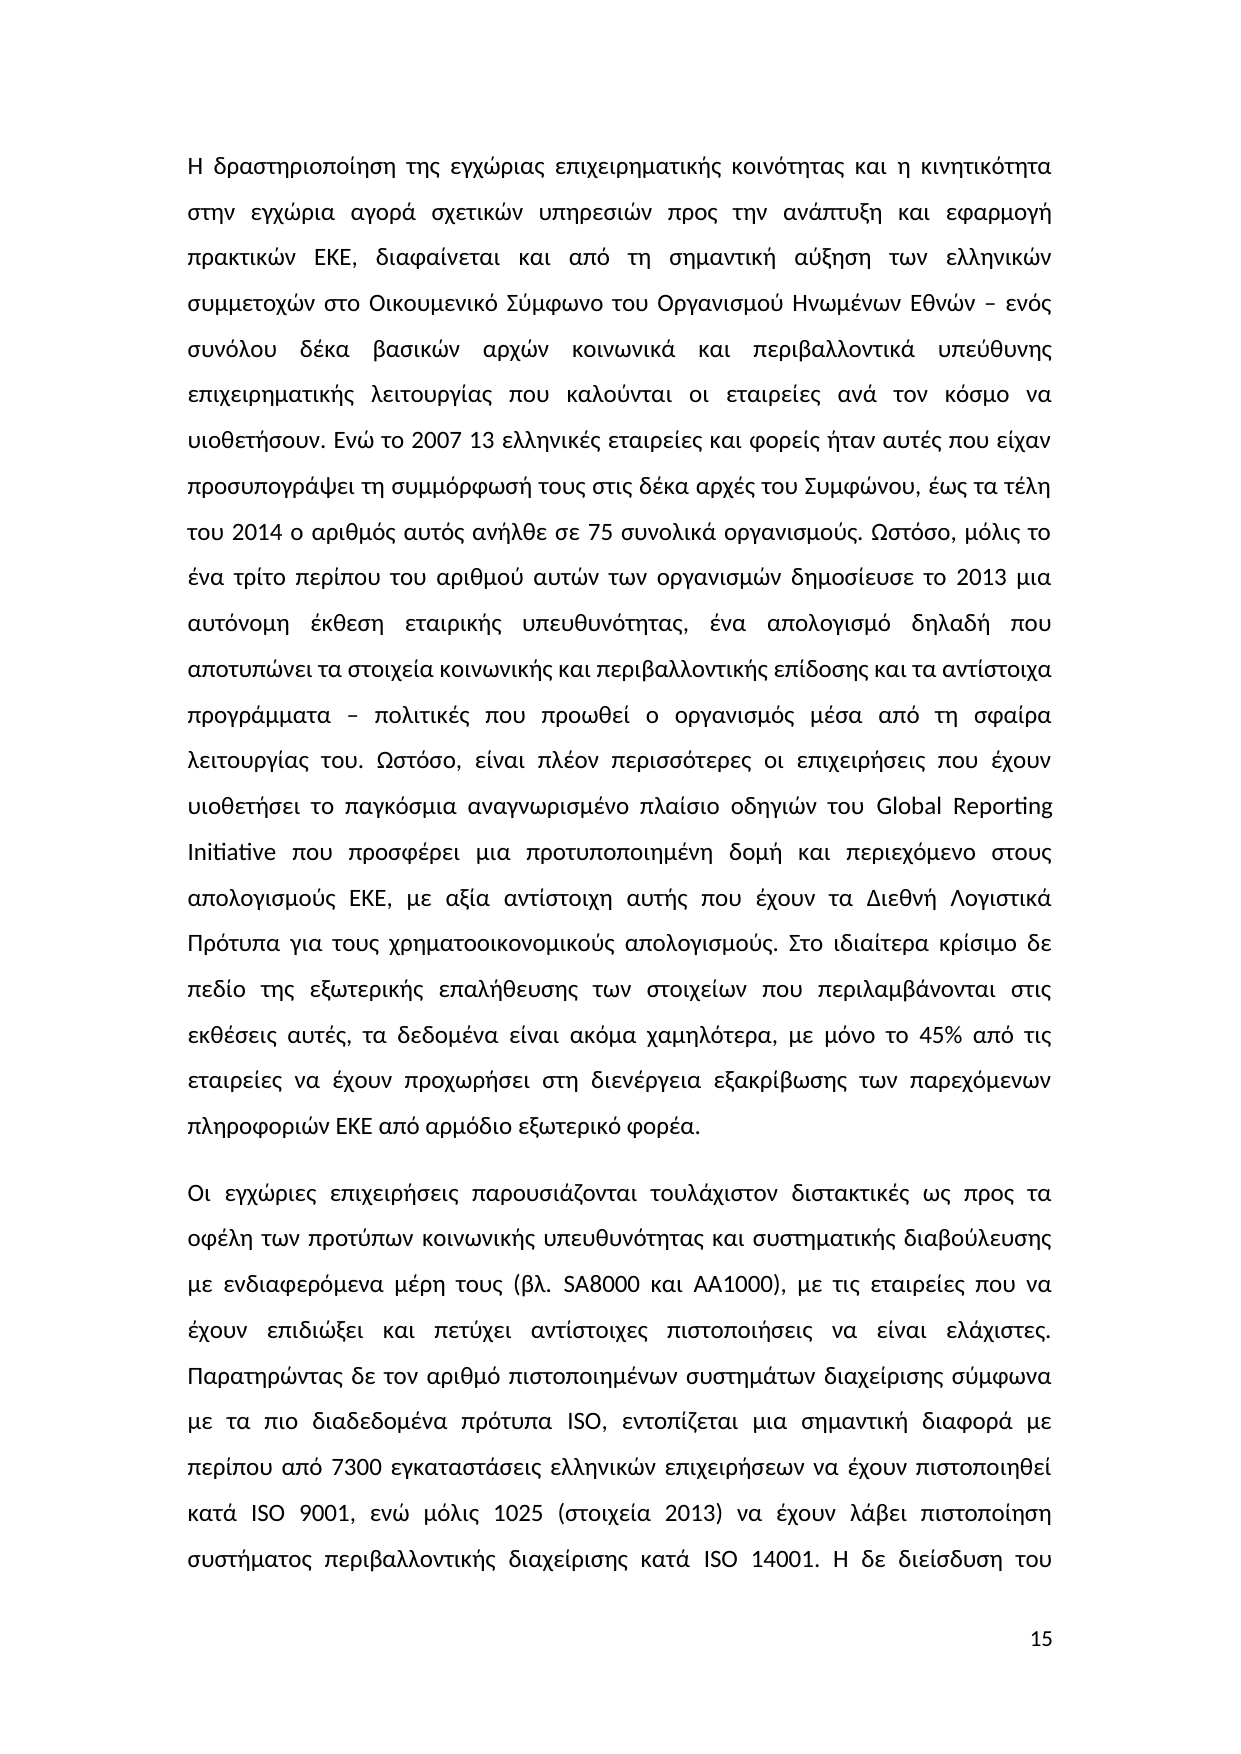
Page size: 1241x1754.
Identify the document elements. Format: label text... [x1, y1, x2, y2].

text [187, 1177, 1053, 1573]
text Η δραστηριοποίηση της εγχώριας επιχειρηματικής κοινότητας και η κινητικότητα στην εγχώρια αγορά σχετικών υπηρεσιών προς την ανάπτυξη και εφαρμογή πρακτικών ΕΚΕ, διαφαίνεται και από τη σημαντική αύξηση των ελληνικών συμμετοχών στο Οικουμενικό Σύμφωνο του Οργανισμού Ηνωμένων Εθνών – ενός συνόλου δέκα βασικών αρχών κοινωνικά και περιβαλλοντικά υπεύθυνης επιχειρηματικής λειτουργίας που καλούνται οι εταιρείες ανά τον κόσμο να υιοθετήσουν. Ενώ το 2007 13 ελληνικές εταιρείες και φορείς ήταν αυτές που είχαν προσυπογράψει τη συμμόρφωσή τους στις δέκα αρχές του Συμφώνου, έως τα τέλη του 2014 ο αριθμός αυτός ανήλθε σε 75 συνολικά οργανισμούς. Ωστόσο, μόλις το ένα τρίτο περίπου του αριθμού αυτών των οργανισμών δημοσίευσε το 2013 μια αυτόνομη έκθεση εταιρικής υπευθυνότητας, ένα απολογισμό δηλαδή που αποτυπώνει τα στοιχεία κοινωνικής και περιβαλλοντικής επίδοσης και τα αντίστοιχα προγράμματα – πολιτικές που προωθεί ο οργανισμός μέσα από τη σφαίρα λειτουργίας του. Ωστόσο, είναι πλέον περισσότερες οι επιχειρήσεις που έχουν υιοθετήσει το παγκόσμια αναγνωρισμένο πλαίσιο οδηγιών του Global Reporting Initiative που προσφέρει μια προτυποποιημένη δομή και περιεχόμενο στους απολογισμούς ΕΚΕ, με αξία αντίστοιχη αυτής που έχουν τα Διεθνή Λογιστικά Πρότυπα για τους χρηματοοικονομικούς απολογισμούς. Στο ιδιαίτερα κρίσιμο δε πεδίο της εξωτερικής επαλήθευσης των στοιχείων που περιλαμβάνονται στις εκθέσεις αυτές, τα δεδομένα είναι ακόμα χαμηλότερα, με μόνο το 45% από τις εταιρείες να έχουν προχωρήσει στη διενέργεια εξακρίβωσης των παρεχόμενων πληροφοριών ΕΚΕ από αρμόδιο εξωτερικό φορέα. [187, 150, 1053, 1141]
